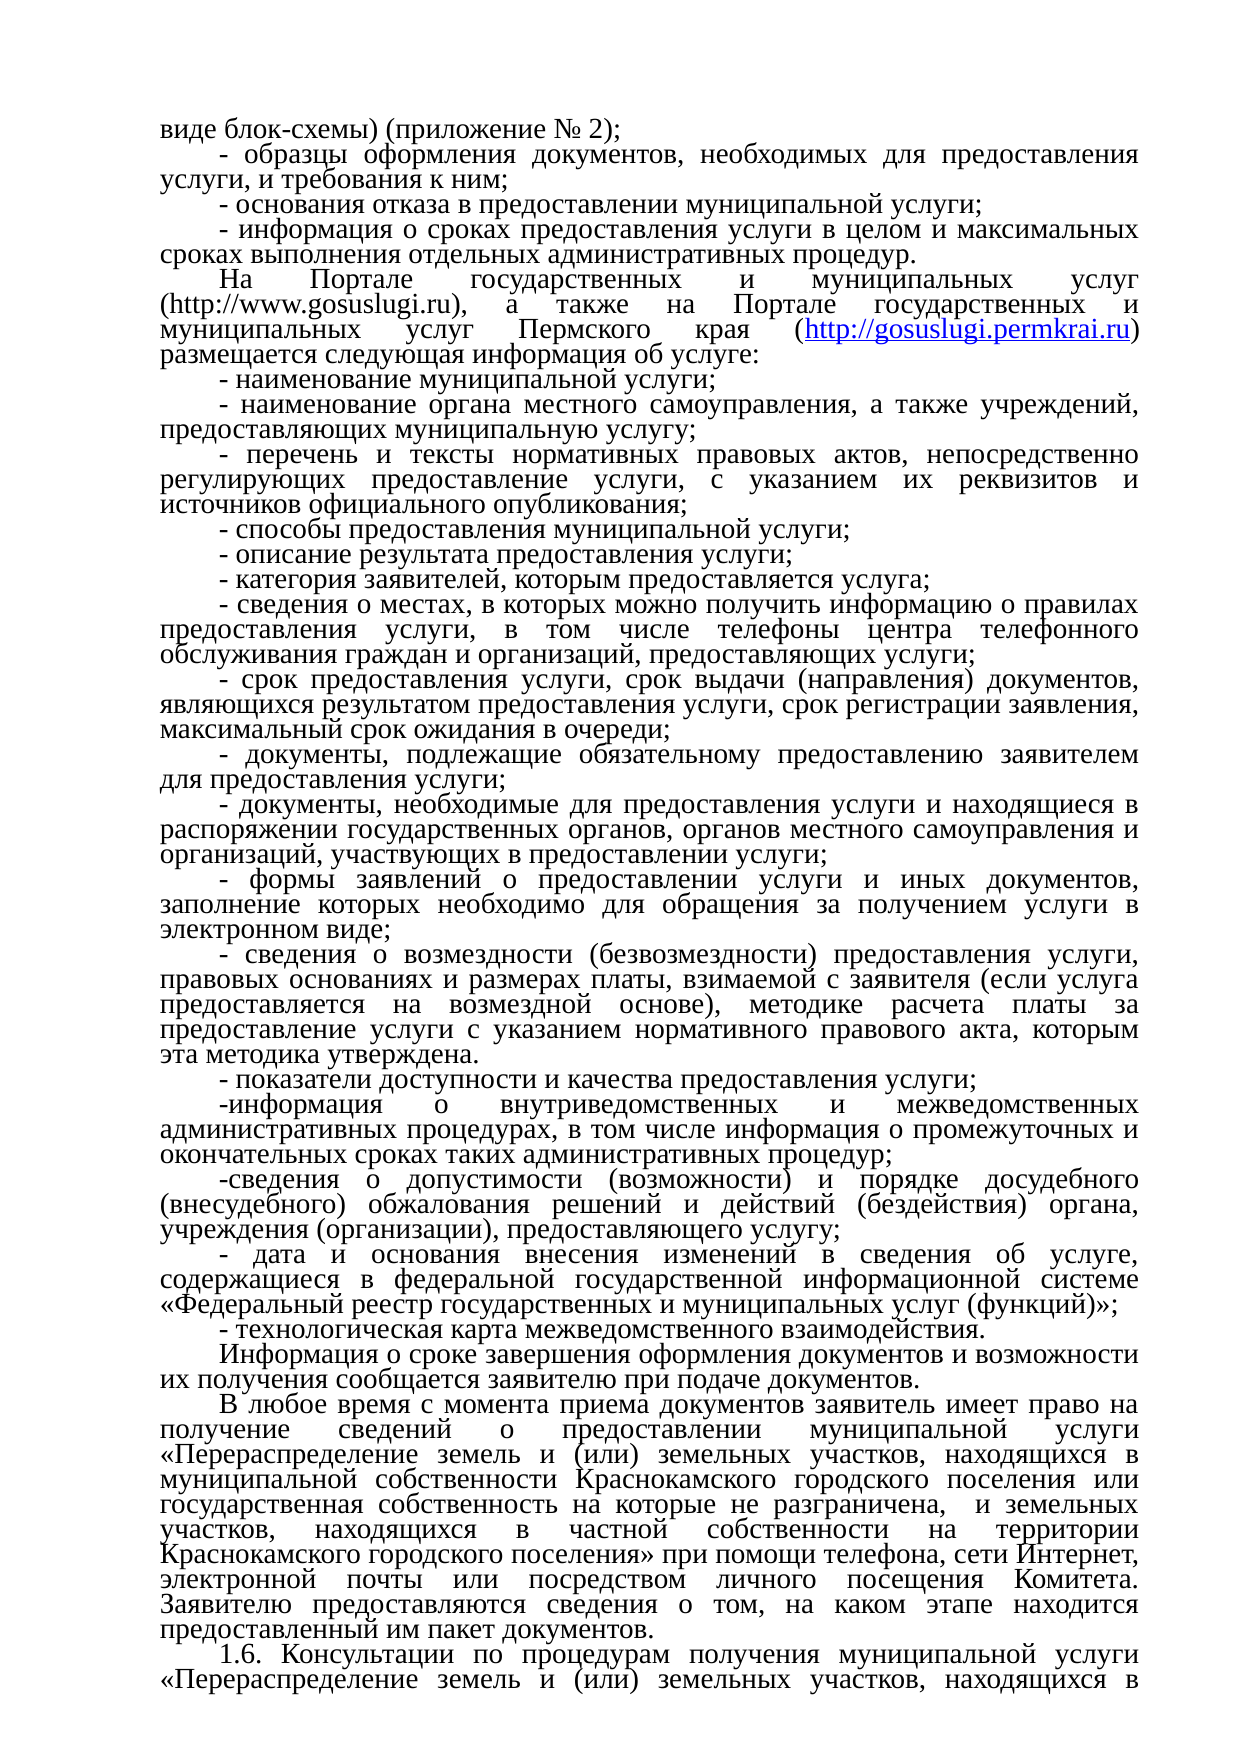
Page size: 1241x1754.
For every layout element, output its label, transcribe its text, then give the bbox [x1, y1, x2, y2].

text - формы заявлений о предоставлении услуги и иных документов, заполнение которых необходимо для обращения за получением услуги в электронном виде; [159, 868, 1140, 943]
text - информация о сроках предоставления услуги в целом и максимальных сроках выполнения отдельных административных процедур. [159, 218, 1140, 268]
text - способы предоставления муниципальной услуги; [159, 518, 1140, 543]
text Информация о сроке завершения оформления документов и возможности их получения сообщается заявителю при подаче документов. [159, 1343, 1140, 1393]
text - перечень и тексты нормативных правовых актов, непосредственно регулирующих предоставление услуги, с указанием их реквизитов и источников официального опубликования; [159, 443, 1140, 518]
text - краткое описание порядка предоставления муниципальной услуги (в виде блок-схемы) (приложение № 2); [389, 118, 1140, 143]
text - документы, необходимые для предоставления услуги и находящиеся в распоряжении государственных органов, органов местного самоуправления и организаций, участвующих в предоставлении услуги; [159, 793, 1140, 868]
text - наименование органа местного самоуправления, а также учреждений, предоставляющих муниципальную услугу; [159, 393, 1140, 443]
text - категория заявителей, которым предоставляется услуга; [159, 568, 1140, 593]
text - срок предоставления услуги, срок выдачи (направления) документов, являющихся результатом предоставления услуги, срок регистрации заявления, максимальный срок ожидания в очереди; [159, 668, 1140, 743]
text - дата и основания внесения изменений в сведения об услуге, содержащиеся в федеральной государственной информационной системе «Федеральный реестр государственных и муниципальных услуг (функций)»; [159, 1243, 1140, 1318]
text - сведения о возмездности (безвозмездности) предоставления услуги, правовых основаниях и размерах платы, взимаемой с заявителя (если услуга предоставляется на возмездной основе), методике расчета платы за предоставление услуги с указанием нормативного правового акта, которым эта методика утверждена. [159, 943, 1140, 1068]
text -сведения о допустимости (возможности) и порядке досудебного (внесудебного) обжалования решений и действий (бездействия) органа, учреждения (организации), предоставляющего услугу; [159, 1168, 1140, 1243]
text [159, 1643, 1140, 1693]
text - документы, подлежащие обязательному предоставлению заявителем для предоставления услуги; [159, 743, 1140, 793]
text На Портале государственных и муниципальных услуг (http://www.gosuslugi.ru), а также на Портале государственных и муниципальных услуг Пермского края (http://gosuslugi.permkrai.ru) размещается следующая информация об услуге: [159, 268, 1140, 368]
text - описание результата предоставления услуги; [159, 543, 1140, 568]
text - показатели доступности и качества предоставления услуги; [159, 1068, 1140, 1093]
text - образцы оформления документов, необходимых для предоставления услуги, и требования к ним; [159, 143, 1140, 193]
text В любое время с момента приема документов заявитель имеет право на получение сведений о предоставлении муниципальной услуги «Перераспределение земель и (или) земельных участков, находящихся в муниципальной собственности Краснокамского городского поселения или государственная собственность на которые не разграничена, и земельных участков, находящихся в частной собственности на территории Краснокамского городского поселения» при помощи телефона, сети Интернет, электронной почты или посредством личного посещения Комитета. Заявителю предоставляются сведения о том, на каком этапе находится предоставленный им пакет документов. [159, 1393, 1140, 1643]
text - сведения о местах, в которых можно получить информацию о правилах предоставления услуги, в том числе телефоны центра телефонного обслуживания граждан и организаций, предоставляющих услуги; [159, 593, 1140, 668]
text - наименование муниципальной услуги; [159, 368, 1140, 393]
text - технологическая карта межведомственного взаимодействия. [159, 1318, 1140, 1343]
text -информация о внутриведомственных и межведомственных административных процедурах, в том числе информация о промежуточных и окончательных сроках таких административных процедур; [159, 1093, 1140, 1168]
text - основания отказа в предоставлении муниципальной услуги; [159, 193, 1140, 218]
